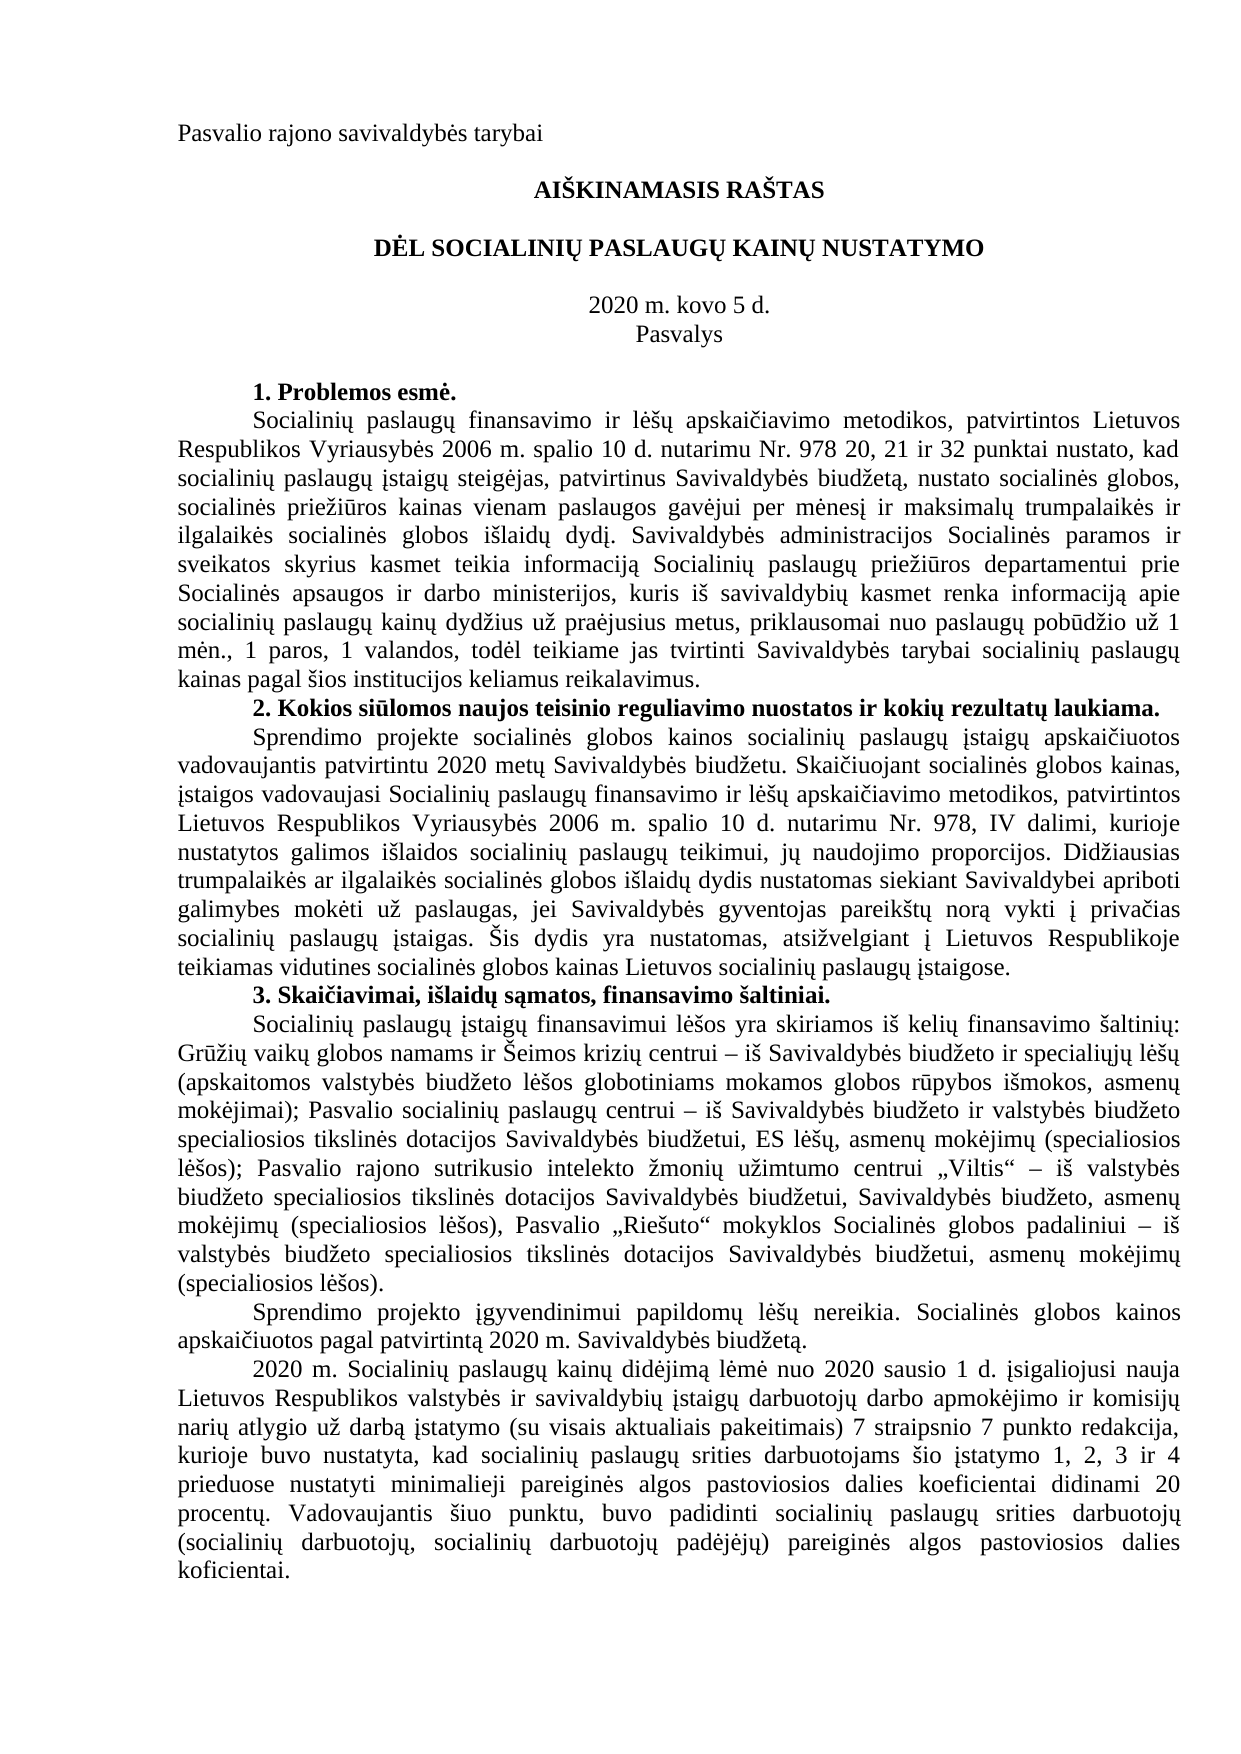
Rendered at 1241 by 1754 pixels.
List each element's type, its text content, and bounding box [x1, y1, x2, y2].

text Dėl socialinių paslaugų kainų nustatymo [177, 233, 1181, 262]
text Sprendimo projekte socialinės globos kainos socialinių paslaugų įstaigų apskaičiuotos vadovaujantis patvirtintu 2020 metų Savivaldybės biudžetu. Skaičiuojant socialinės globos kainas, įstaigos vadovaujasi Socialinių paslaugų finansavimo ir lėšų apskaičiavimo metodikos, patvirtintos Lietuvos Respublikos Vyriausybės 2006 m. spalio 10 d. nutarimu Nr. 978, IV dalimi, kurioje nustatytos galimos išlaidos socialinių paslaugų teikimui, jų naudojimo proporcijos. Didžiausias trumpalaikės ar ilgalaikės socialinės globos išlaidų dydis nustatomas siekiant Savivaldybei apriboti galimybes mokėti už paslaugas, jei Savivaldybės gyventojas pareikštų norą vykti į privačias socialinių paslaugų įstaigas. Šis dydis yra nustatomas, atsižvelgiant į Lietuvos Respublikoje teikiamas vidutines socialinės globos kainas Lietuvos socialinių paslaugų įstaigose. [177, 722, 1181, 981]
text AIŠKINAMASIS RAŠTAS [177, 176, 1181, 204]
text Socialinių paslaugų finansavimo ir lėšų apskaičiavimo metodikos, patvirtintos Lietuvos Respublikos Vyriausybės 2006 m. spalio 10 d. nutarimu Nr. 978 20, 21 ir 32 punktai nustato, kad socialinių paslaugų įstaigų steigėjas, patvirtinus Savivaldybės biudžetą, nustato socialinės globos, socialinės priežiūros kainas vienam paslaugos gavėjui per mėnesį ir maksimalų trumpalaikės ir ilgalaikės socialinės globos išlaidų dydį. Savivaldybės administracijos Socialinės paramos ir sveikatos skyrius kasmet teikia informaciją Socialinių paslaugų priežiūros departamentui prie Socialinės apsaugos ir darbo ministerijos, kuris iš savivaldybių kasmet renka informaciją apie socialinių paslaugų kainų dydžius už praėjusius metus, priklausomai nuo paslaugų pobūdžio už 1 mėn., 1 paros, 1 valandos, todėl teikiame jas tvirtinti Savivaldybės tarybai socialinių paslaugų kainas pagal šios institucijos keliamus reikalavimus. [177, 406, 1181, 693]
text 3. Skaičiavimai, išlaidų sąmatos, finansavimo šaltiniai. [177, 981, 1181, 1009]
text 2020 m. kovo 5 d. [177, 291, 1181, 319]
text Sprendimo projekto įgyvendinimui papildomų lėšų nereikia. Socialinės globos kainos apskaičiuotos pagal patvirtintą 2020 m. Savivaldybės biudžetą. [177, 1297, 1181, 1354]
text Pasvalio rajono savivaldybės tarybai [177, 118, 1181, 147]
text 1. Problemos esmė. [177, 377, 1181, 406]
text Socialinių paslaugų įstaigų finansavimui lėšos yra skiriamos iš kelių finansavimo šaltinių: Grūžių vaikų globos namams ir Šeimos krizių centrui – iš Savivaldybės biudžeto ir specialiųjų lėšų (apskaitomos valstybės biudžeto lėšos globotiniams mokamos globos rūpybos išmokos, asmenų mokėjimai); Pasvalio socialinių paslaugų centrui – iš Savivaldybės biudžeto ir valstybės biudžeto specialiosios tikslinės dotacijos Savivaldybės biudžetui, ES lėšų, asmenų mokėjimų (specialiosios lėšos); Pasvalio rajono sutrikusio intelekto žmonių užimtumo centrui „Viltis“ – iš valstybės biudžeto specialiosios tikslinės dotacijos Savivaldybės biudžetui, Savivaldybės biudžeto, asmenų mokėjimų (specialiosios lėšos), Pasvalio „Riešuto“ mokyklos Socialinės globos padaliniui – iš valstybės biudžeto specialiosios tikslinės dotacijos Savivaldybės biudžetui, asmenų mokėjimų (specialiosios lėšos). [177, 1009, 1181, 1297]
text 2020 m. Socialinių paslaugų kainų didėjimą lėmė nuo 2020 sausio 1 d. įsigaliojusi nauja Lietuvos Respublikos valstybės ir savivaldybių įstaigų darbuotojų darbo apmokėjimo ir komisijų narių atlygio už darbą įstatymo (su visais aktualiais pakeitimais) 7 straipsnio 7 punkto redakcija, kurioje buvo nustatyta, kad socialinių paslaugų srities darbuotojams šio įstatymo 1, 2, 3 ir 4 prieduose nustatyti minimalieji pareiginės algos pastoviosios dalies koeficientai didinami 20 procentų. Vadovaujantis šiuo punktu, buvo padidinti socialinių paslaugų srities darbuotojų (socialinių darbuotojų, socialinių darbuotojų padėjėjų) pareiginės algos pastoviosios dalies koficientai. [177, 1354, 1181, 1584]
text Pasvalys [177, 319, 1181, 348]
text 2. Kokios siūlomos naujos teisinio reguliavimo nuostatos ir kokių rezultatų laukiama. [252, 693, 1181, 722]
